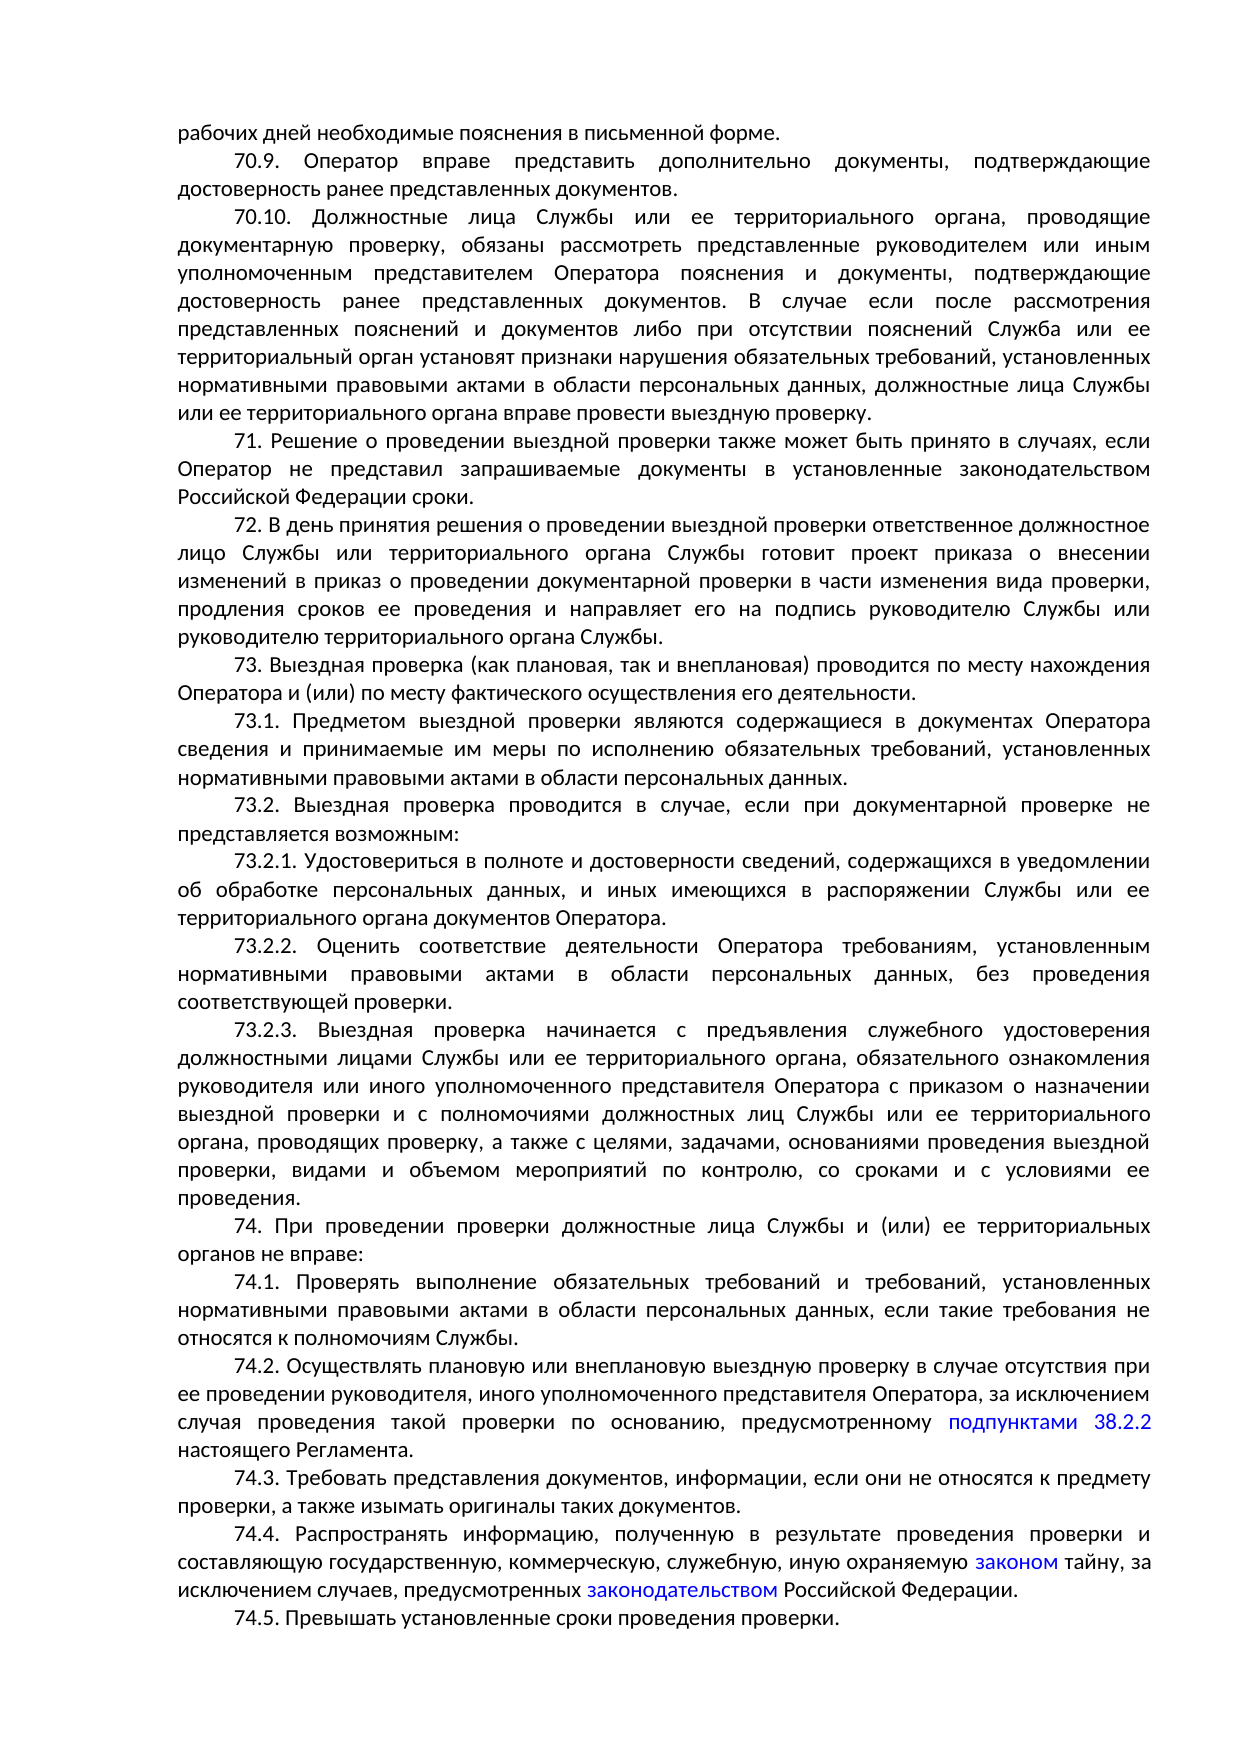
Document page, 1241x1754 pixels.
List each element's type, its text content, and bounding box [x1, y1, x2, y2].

text 73.2. Выездная проверка проводится в случае, если при документарной проверке не представляется возможным: [177, 791, 1152, 847]
text 73.2.1. Удостовериться в полноте и достоверности сведений, содержащихся в уведомлении об обработке персональных данных, и иных имеющихся в распоряжении Службы или ее территориального органа документов Оператора. [177, 847, 1152, 931]
text 73. Выездная проверка (как плановая, так и внеплановая) проводится по месту нахождения Оператора и (или) по месту фактического осуществления его деятельности. [177, 651, 1152, 707]
text 74.4. Распространять информацию, полученную в результате проведения проверки и составляющую государственную, коммерческую, служебную, иную охраняемую законом тайну, за исключением случаев, предусмотренных законодательством Российской Федерации. [177, 1519, 1152, 1603]
text 74.2. Осуществлять плановую или внеплановую выездную проверку в случае отсутствия при ее проведении руководителя, иного уполномоченного представителя Оператора, за исключением случая проведения такой проверки по основанию, предусмотренному подпунктами 38.2.2 настоящего Регламента. [177, 1351, 1152, 1463]
text 74. При проведении проверки должностные лица Службы и (или) ее территориальных органов не вправе: [177, 1211, 1152, 1267]
text 71. Решение о проведении выездной проверки также может быть принято в случаях, если Оператор не представил запрашиваемые документы в установленные законодательством Российской Федерации сроки. [177, 426, 1152, 510]
text 74.5. Превышать установленные сроки проведения проверки. [177, 1603, 1152, 1631]
text 70.10. Должностные лица Службы или ее территориального органа, проводящие документарную проверку, обязаны рассмотреть представленные руководителем или иным уполномоченным представителем Оператора пояснения и документы, подтверждающие достоверность ранее представленных документов. В случае если после рассмотрения представленных пояснений и документов либо при отсутствии пояснений Служба или ее территориальный орган установят признаки нарушения обязательных требований, установленных нормативными правовыми актами в области персональных данных, должностные лица Службы или ее территориального органа вправе провести выездную проверку. [177, 202, 1152, 426]
text 72. В день принятия решения о проведении выездной проверки ответственное должностное лицо Службы или территориального органа Службы готовит проект приказа о внесении изменений в приказ о проведении документарной проверки в части изменения вида проверки, продления сроков ее проведения и направляет его на подпись руководителю Службы или руководителю территориального органа Службы. [177, 510, 1152, 651]
text 73.1. Предметом выездной проверки являются содержащиеся в документах Оператора сведения и принимаемые им меры по исполнению обязательных требований, установленных нормативными правовыми актами в области персональных данных. [177, 707, 1152, 791]
text 74.3. Требовать представления документов, информации, если они не относятся к предмету проверки, а также изымать оригиналы таких документов. [177, 1463, 1152, 1519]
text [177, 118, 1152, 146]
text 74.1. Проверять выполнение обязательных требований и требований, установленных нормативными правовыми актами в области персональных данных, если такие требования не относятся к полномочиям Службы. [177, 1267, 1152, 1351]
text 73.2.2. Оценить соответствие деятельности Оператора требованиям, установленным нормативными правовыми актами в области персональных данных, без проведения соответствующей проверки. [177, 931, 1152, 1015]
text 73.2.3. Выездная проверка начинается с предъявления служебного удостоверения должностными лицами Службы или ее территориального органа, обязательного ознакомления руководителя или иного уполномоченного представителя Оператора с приказом о назначении выездной проверки и с полномочиями должностных лиц Службы или ее территориального органа, проводящих проверку, а также с целями, задачами, основаниями проведения выездной проверки, видами и объемом мероприятий по контролю, со сроками и с условиями ее проведения. [177, 1015, 1152, 1211]
text 70.9. Оператор вправе представить дополнительно документы, подтверждающие достоверность ранее представленных документов. [177, 146, 1152, 202]
